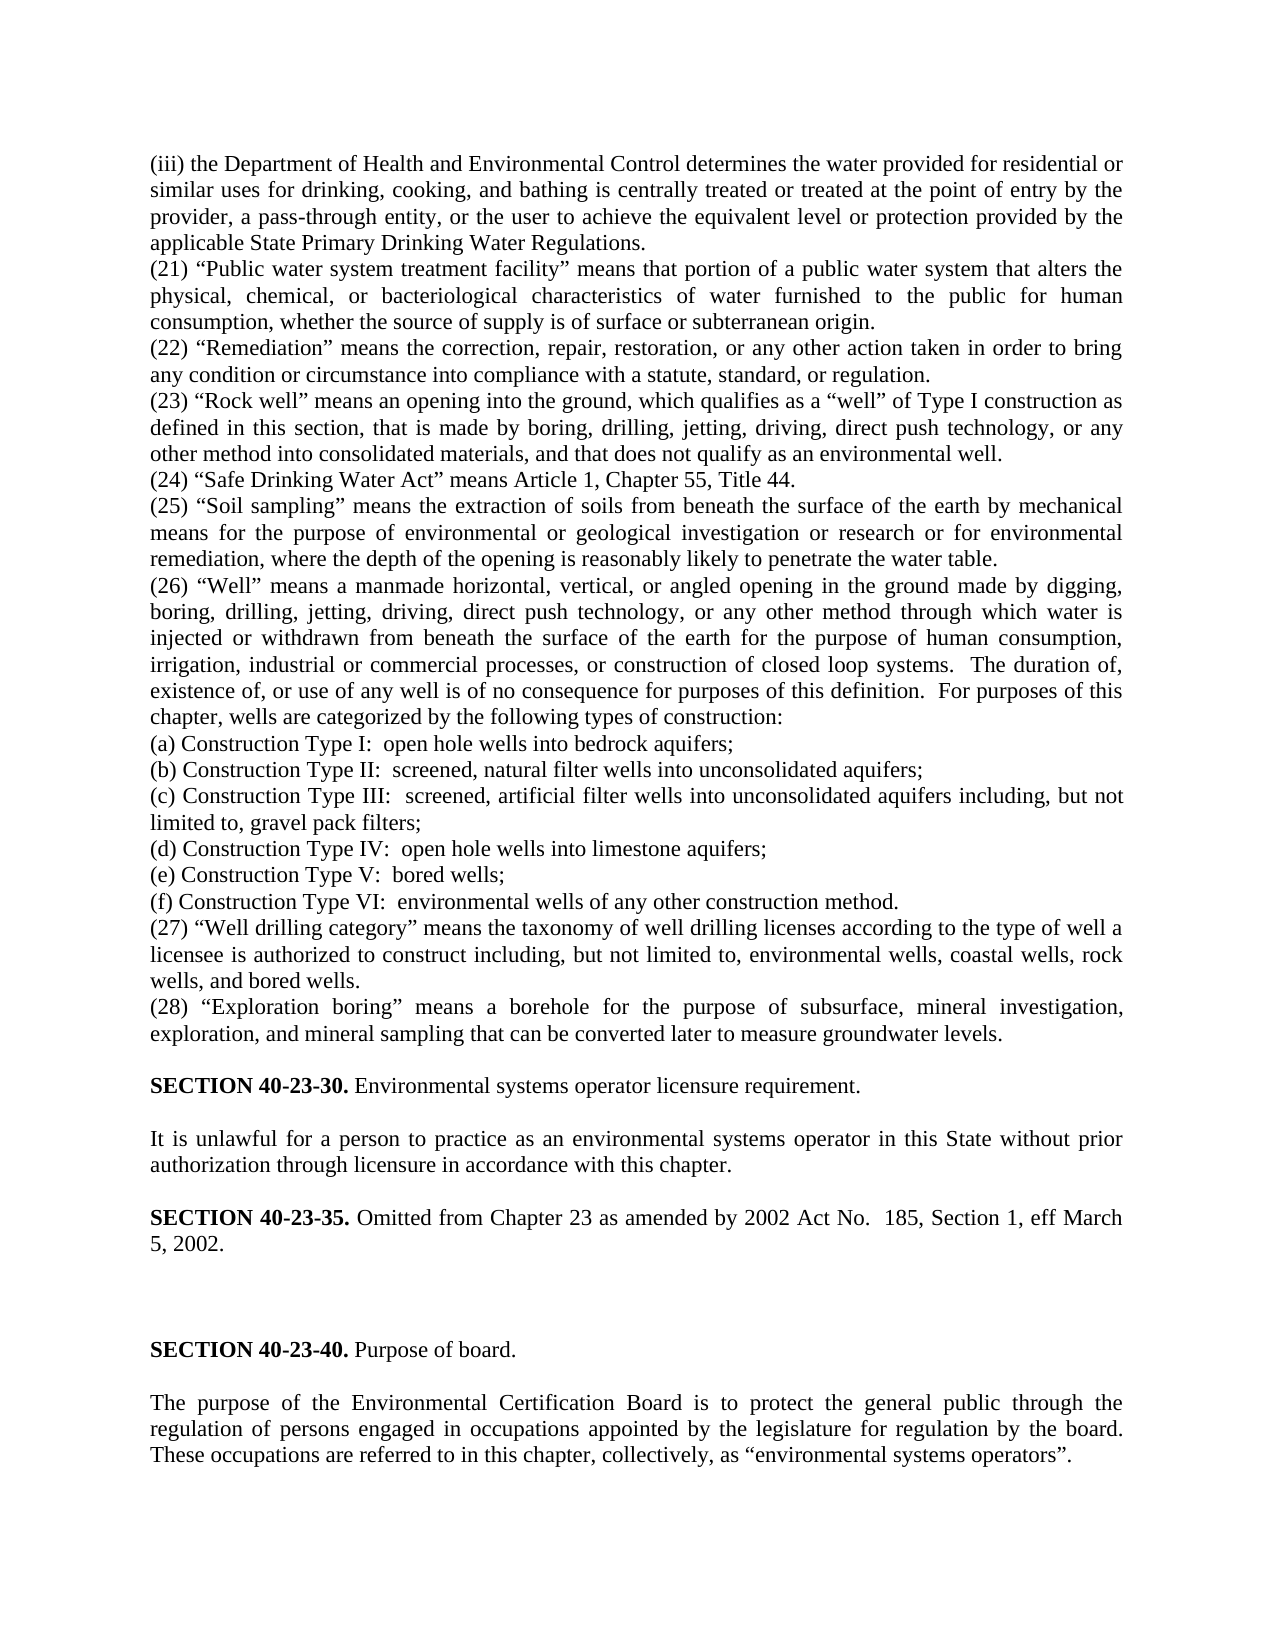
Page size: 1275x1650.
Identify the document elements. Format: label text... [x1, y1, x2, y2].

text (iii) the Department of Health and Environmental Control determines the water provided for residential or similar uses for drinking, cooking, and bathing is centrally treated or treated at the point of entry by the provider, a pass-through entity, or the user to achieve the equivalent level or protection provided by the applicable State Primary Drinking Water Regulations. [150, 150, 1125, 255]
text (24) “Safe Drinking Water Act” means Article 1, Chapter 55, Title 44. [150, 466, 1125, 493]
text (e) Construction Type V: bored wells; [150, 862, 1125, 888]
text (23) “Rock well” means an opening into the ground, which qualifies as a “well” of Type I construction as defined in this section, that is made by boring, drilling, jetting, driving, direct push technology, or any other method into consolidated materials, and that does not qualify as an environmental well. [150, 387, 1125, 466]
text (27) “Well drilling category” means the taxonomy of well drilling licenses according to the type of well a licensee is authorized to construct including, but not limited to, environmental wells, coastal wells, rock wells, and bored wells. [150, 914, 1125, 993]
text (d) Construction Type IV: open hole wells into limestone aquifers; [150, 835, 1125, 862]
text (a) Construction Type I: open hole wells into bedrock aquifers; [150, 730, 1125, 756]
text (21) “Public water system treatment facility” means that portion of a public water system that alters the physical, chemical, or bacteriological characteristics of water furnished to the public for human consumption, whether the source of supply is of surface or subterranean origin. [150, 255, 1125, 334]
text SECTION 40-23-35. Omitted from Chapter 23 as amended by 2002 Act No. 185, Section 1, eff March 5, 2002. [150, 1204, 1125, 1257]
text (26) “Well” means a manmade horizontal, vertical, or angled opening in the ground made by digging, boring, drilling, jetting, driving, direct push technology, or any other method through which water is injected or withdrawn from beneath the surface of the earth for the purpose of human consumption, irrigation, industrial or commercial processes, or construction of closed loop systems. The duration of, existence of, or use of any well is of no consequence for purposes of this definition. For purposes of this chapter, wells are categorized by the following types of construction: [150, 572, 1125, 730]
text (25) “Soil sampling” means the extraction of soils from beneath the surface of the earth by mechanical means for the purpose of environmental or geological investigation or research or for environmental remediation, where the depth of the opening is reasonably likely to penetrate the water table. [150, 493, 1125, 572]
text (c) Construction Type III: screened, artificial filter wells into unconsolidated aquifers including, but not limited to, gravel pack filters; [150, 782, 1125, 835]
text The purpose of the Environmental Certification Board is to protect the general public through the regulation of persons engaged in occupations appointed by the legislature for regulation by the board. These occupations are referred to in this chapter, collectively, as “environmental systems operators”. [150, 1389, 1125, 1468]
text (b) Construction Type II: screened, natural filter wells into unconsolidated aquifers; [150, 756, 1125, 782]
text (28) “Exploration boring” means a borehole for the purpose of subsurface, mineral investigation, exploration, and mineral sampling that can be converted later to measure groundwater levels. [150, 993, 1125, 1046]
text (f) Construction Type VI: environmental wells of any other construction method. [150, 888, 1125, 914]
text It is unlawful for a person to practice as an environmental systems operator in this State without prior authorization through licensure in accordance with this chapter. [150, 1125, 1125, 1178]
text SECTION 40-23-40. Purpose of board. [150, 1336, 1125, 1362]
text (22) “Remediation” means the correction, repair, restoration, or any other action taken in order to bring any condition or circumstance into compliance with a statute, standard, or regulation. [150, 334, 1125, 387]
text SECTION 40-23-30. Environmental systems operator licensure requirement. [150, 1072, 1125, 1099]
